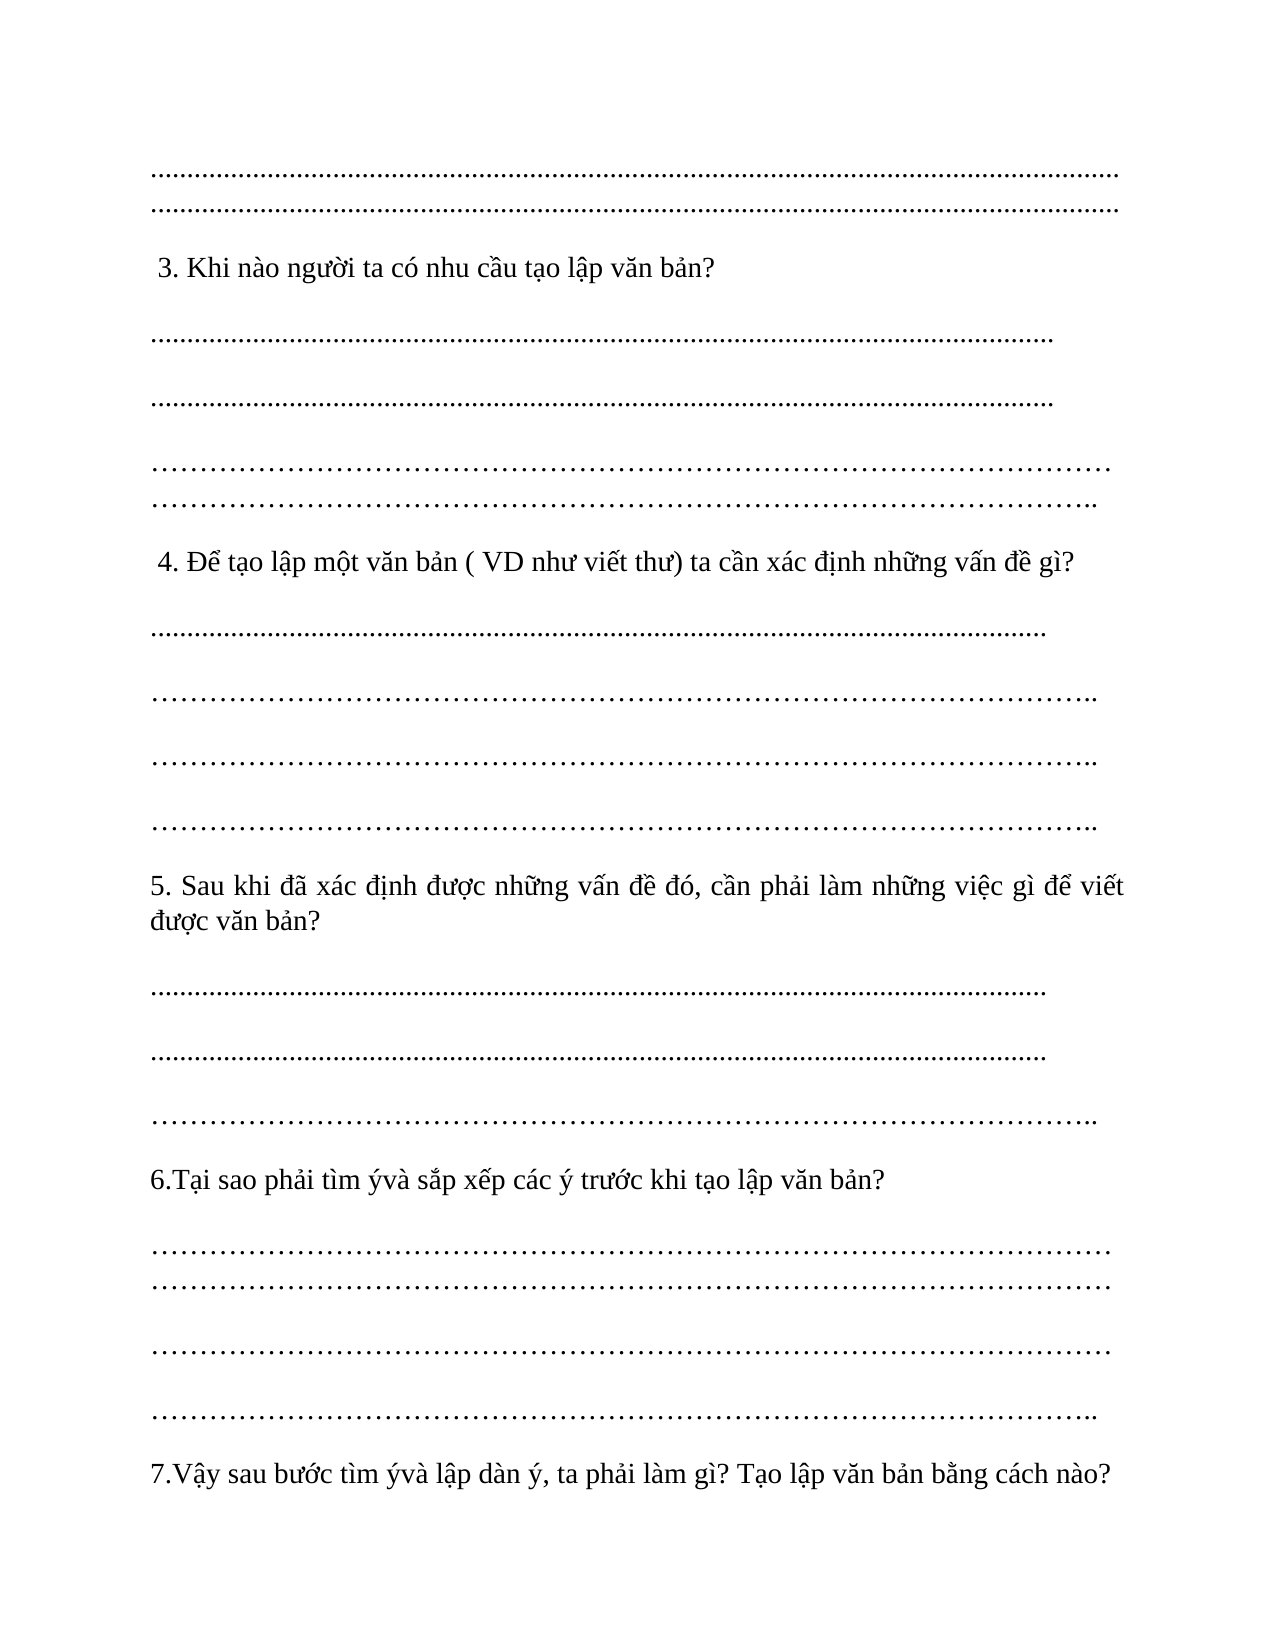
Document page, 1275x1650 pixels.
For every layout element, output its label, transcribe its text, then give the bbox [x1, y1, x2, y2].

text ............................................................................................................................ [150, 315, 1125, 348]
text 6.Tại sao phải tìm ývà sắp xếp các ý trước khi tạo lập văn bản? [150, 1162, 1125, 1196]
text …………………………………………………………………………………….. [150, 738, 1125, 772]
text …………………………………………………………………………………….. [150, 674, 1125, 707]
text 7.Vậy sau bước tìm ývà lập dàn ý, ta phải làm gì? Tạo lập văn bản bằng cách nào? [150, 1456, 1125, 1490]
text …………………………………………………………………………………………………………………………………………………………………………….. [150, 444, 1125, 513]
text …………………………………………………………………………………….. [150, 803, 1125, 837]
text 5. Sau khi đã xác định được những vấn đề đó, cần phải làm những việc gì để viết được văn bản? [150, 868, 1125, 937]
text 3. Khi nào người ta có nhu cầu tạo lập văn bản? [150, 250, 1125, 284]
text ........................................................................................................................... [150, 609, 1125, 643]
text …………………………………………………………………………………….. [150, 1392, 1125, 1425]
text .......................................................................................................................................................................................................................................................................... [150, 150, 1125, 219]
text ........................................................................................................................... [150, 1033, 1125, 1066]
text …………………………………………………………………………………….. [150, 1097, 1125, 1131]
text 4. Để tạo lập một văn bản ( VD như viết thư) ta cần xác định những vấn đề gì? [150, 544, 1125, 578]
text ……………………………………………………………………………………… [150, 1327, 1125, 1361]
text ............................................................................................................................ [150, 379, 1125, 413]
text ……………………………………………………………………………………………………………………………………………………………………………… [150, 1227, 1125, 1296]
text ........................................................................................................................... [150, 968, 1125, 1002]
